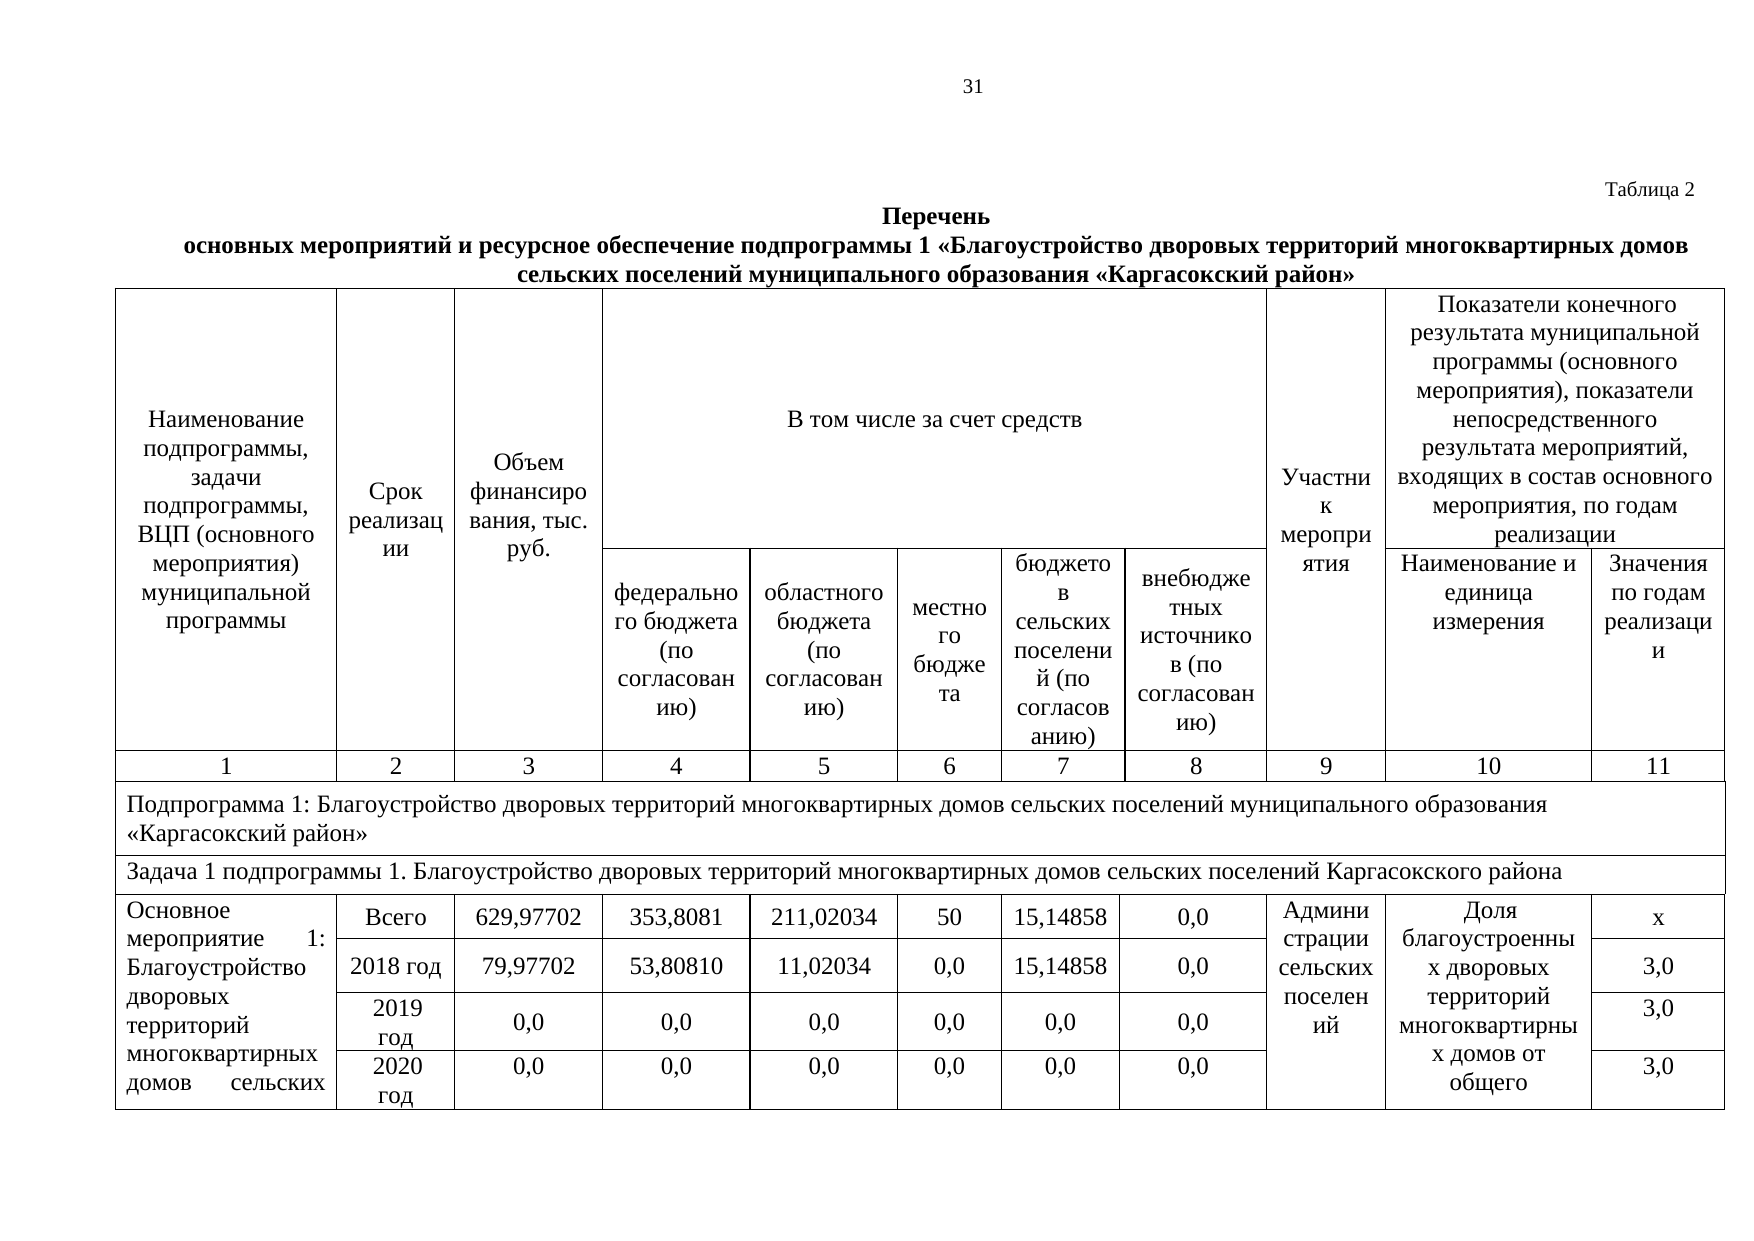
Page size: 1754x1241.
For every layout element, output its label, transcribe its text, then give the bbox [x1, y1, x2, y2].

table_cell 0,0 [1002, 1051, 1119, 1109]
table_cell Подпрограмма 1: Благоустройство дворовых территорий многоквартирных домов сельских поселений муниципального образования «Каргасокский район» [116, 782, 1725, 855]
table_cell Всего [337, 895, 454, 937]
table_cell 0,0 [603, 1051, 749, 1109]
table_cell Наименование и единица измерения [1386, 549, 1591, 750]
table_cell 0,0 [898, 1051, 1001, 1109]
table_header Показатели конечного результата муниципальной программы (основного мероприятия), показатели непосредственного результата мероприятий, входящих в состав основного мероприятия, по годам реализации [1386, 289, 1724, 547]
table_header Участник мероприятия [1267, 289, 1385, 750]
table_cell 0,0 [603, 993, 749, 1050]
table_cell 11,02034 [751, 939, 897, 992]
table_cell областного бюджета (по согласованию) [751, 549, 897, 750]
text основных мероприятий и ресурсное обеспечение подпрограммы 1 «Благоустройство дворовых территорий многоквартирных домов сельских поселений муниципального образования «Каргасокский район» [177, 230, 1695, 288]
table_cell 3,0 [1592, 939, 1724, 992]
table_cell 0,0 [751, 993, 897, 1050]
table_cell х [1592, 895, 1724, 937]
table_cell 3 [455, 751, 602, 781]
table_cell 53,80810 [603, 939, 749, 992]
table_cell 0,0 [455, 1051, 602, 1109]
table_cell 15,14858 [1002, 895, 1119, 937]
table_cell 15,14858 [1002, 939, 1119, 992]
text Перечень [177, 201, 1695, 230]
table_cell 0,0 [1120, 993, 1266, 1050]
table_cell 0,0 [455, 993, 602, 1050]
table_header Объем финансирования, тыс. руб. [455, 289, 602, 750]
table_cell 79,97702 [455, 939, 602, 992]
table_cell 1 [116, 751, 336, 781]
table_cell 2020 год [337, 1051, 454, 1109]
table_cell 0,0 [1002, 993, 1119, 1050]
table_cell 629,97702 [455, 895, 602, 937]
table_header Наименование подпрограммы, задачи подпрограммы, ВЦП (основного мероприятия) муниципальной программы [116, 289, 336, 750]
table_cell Администрации сельских поселений [1267, 895, 1385, 1109]
table_cell 353,8081 [603, 895, 749, 937]
table_cell Значения по годам реализации [1592, 549, 1724, 750]
table_cell 0,0 [1120, 895, 1266, 937]
table_cell 7 [1002, 751, 1124, 781]
table_cell 6 [898, 751, 1001, 781]
table_cell федерального бюджета (по согласованию) [603, 549, 749, 750]
table_cell 4 [603, 751, 749, 781]
table_cell бюджетов сельских поселений (по согласованию) [1002, 549, 1124, 750]
table_cell 0,0 [898, 993, 1001, 1050]
table_cell внебюджетных источников (по согласованию) [1126, 549, 1266, 750]
table_cell 8 [1126, 751, 1266, 781]
table_cell 3,0 [1592, 1051, 1724, 1109]
table_cell 0,0 [898, 939, 1001, 992]
table_cell 2019 год [337, 993, 454, 1050]
table_cell 2 [337, 751, 454, 781]
table_cell 9 [1267, 751, 1385, 781]
table_cell местного бюджета [898, 549, 1001, 750]
table_header В том числе за счет средств [603, 289, 1266, 547]
table_cell 211,02034 [751, 895, 897, 937]
table_cell 50 [898, 895, 1001, 937]
table_cell Доля благоустроенных дворовых территорий многоквартирных домов от общего количества дворовых территорий многоквартирных домов, % [1386, 895, 1591, 1109]
table_cell 0,0 [1120, 939, 1266, 992]
table_cell 2018 год [337, 939, 454, 992]
table_cell 10 [1386, 751, 1591, 781]
table_cell 0,0 [1120, 1051, 1266, 1109]
text Таблица 2 [177, 177, 1695, 201]
table_cell Задача 1 подпрограммы 1. Благоустройство дворовых территорий многоквартирных домов сельских поселений Каргасокского района [116, 856, 1725, 894]
table_cell 0,0 [751, 1051, 897, 1109]
table_cell 11 [1592, 751, 1724, 781]
table_cell Основное мероприятие 1: Благоустройство дворовых территорий многоквартирных домов сельских поселений Каргасокского района, в том числе: [116, 895, 336, 1109]
table_cell 5 [751, 751, 897, 781]
table_cell 3,0 [1592, 993, 1724, 1050]
table_header Срок реализации [337, 289, 454, 750]
